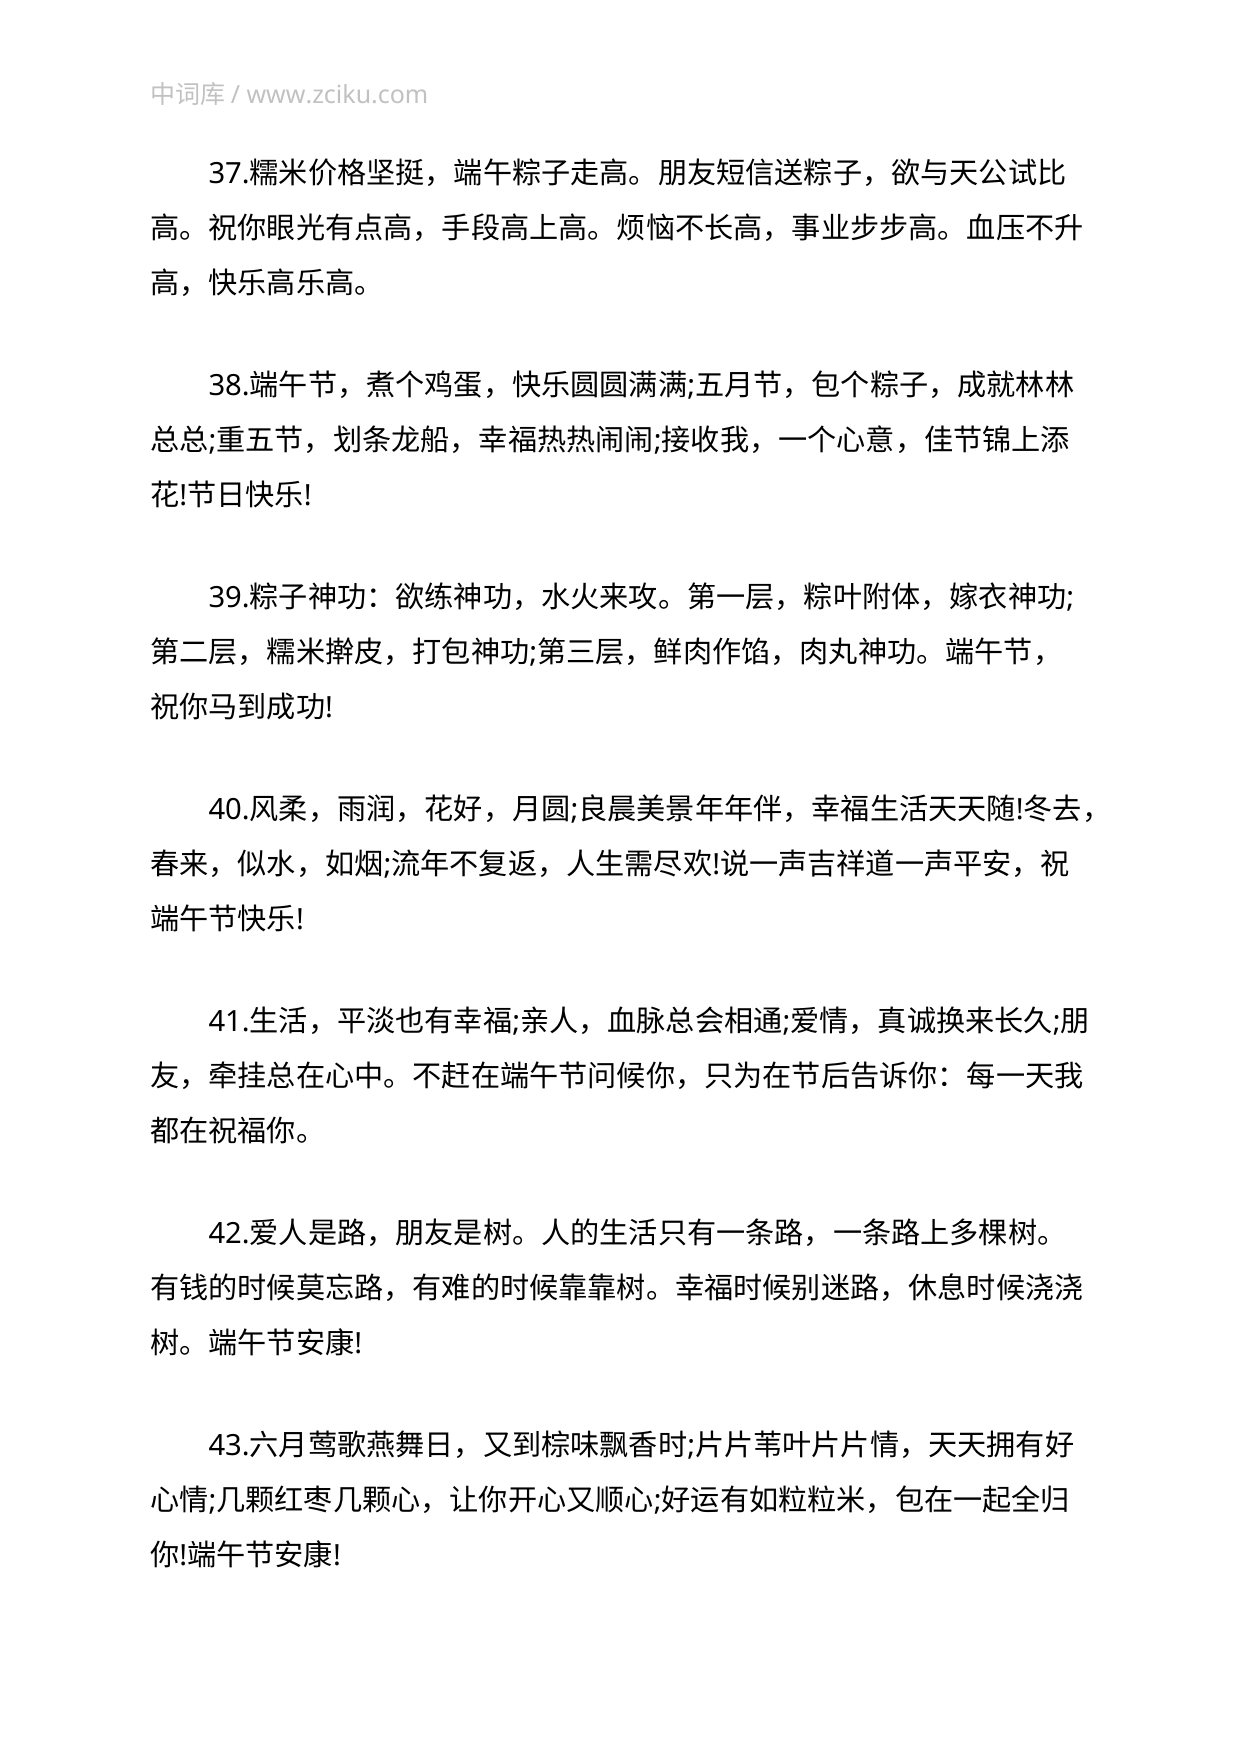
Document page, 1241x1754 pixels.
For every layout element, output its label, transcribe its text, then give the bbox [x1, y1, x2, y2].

text 37.糯米价格坚挺，端午粽子走高。朋友短信送粽子，欲与天公试比高。祝你眼光有点高，手段高上高。烦恼不长高，事业步步高。血压不升高，快乐高乐高。 [150, 150, 1090, 302]
text 38.端午节，煮个鸡蛋，快乐圆圆满满;五月节，包个粽子，成就林林总总;重五节，划条龙船，幸福热热闹闹;接收我，一个心意，佳节锦上添花!节日快乐! [150, 362, 1090, 514]
text 41.生活，平淡也有幸福;亲人，血脉总会相通;爱情，真诚换来长久;朋友，牵挂总在心中。不赶在端午节问候你，只为在节后告诉你：每一天我都在祝福你。 [150, 998, 1090, 1150]
text 39.粽子神功：欲练神功，水火来攻。第一层，粽叶附体，嫁衣神功;第二层，糯米擀皮，打包神功;第三层，鲜肉作馅，肉丸神功。端午节，祝你马到成功! [150, 574, 1090, 726]
text 42.爱人是路，朋友是树。人的生活只有一条路，一条路上多棵树。有钱的时候莫忘路，有难的时候靠靠树。幸福时候别迷路，休息时候浇浇树。端午节安康! [150, 1209, 1090, 1362]
text 40.风柔，雨润，花好，月圆;良晨美景年年伴，幸福生活天天随!冬去，春来，似水，如烟;流年不复返，人生需尽欢!说一声吉祥道一声平安，祝端午节快乐! [150, 786, 1090, 938]
text 43.六月莺歌燕舞日，又到棕味飘香时;片片苇叶片片情，天天拥有好心情;几颗红枣几颗心，让你开心又顺心;好运有如粒粒米，包在一起全归你!端午节安康! [150, 1421, 1090, 1573]
